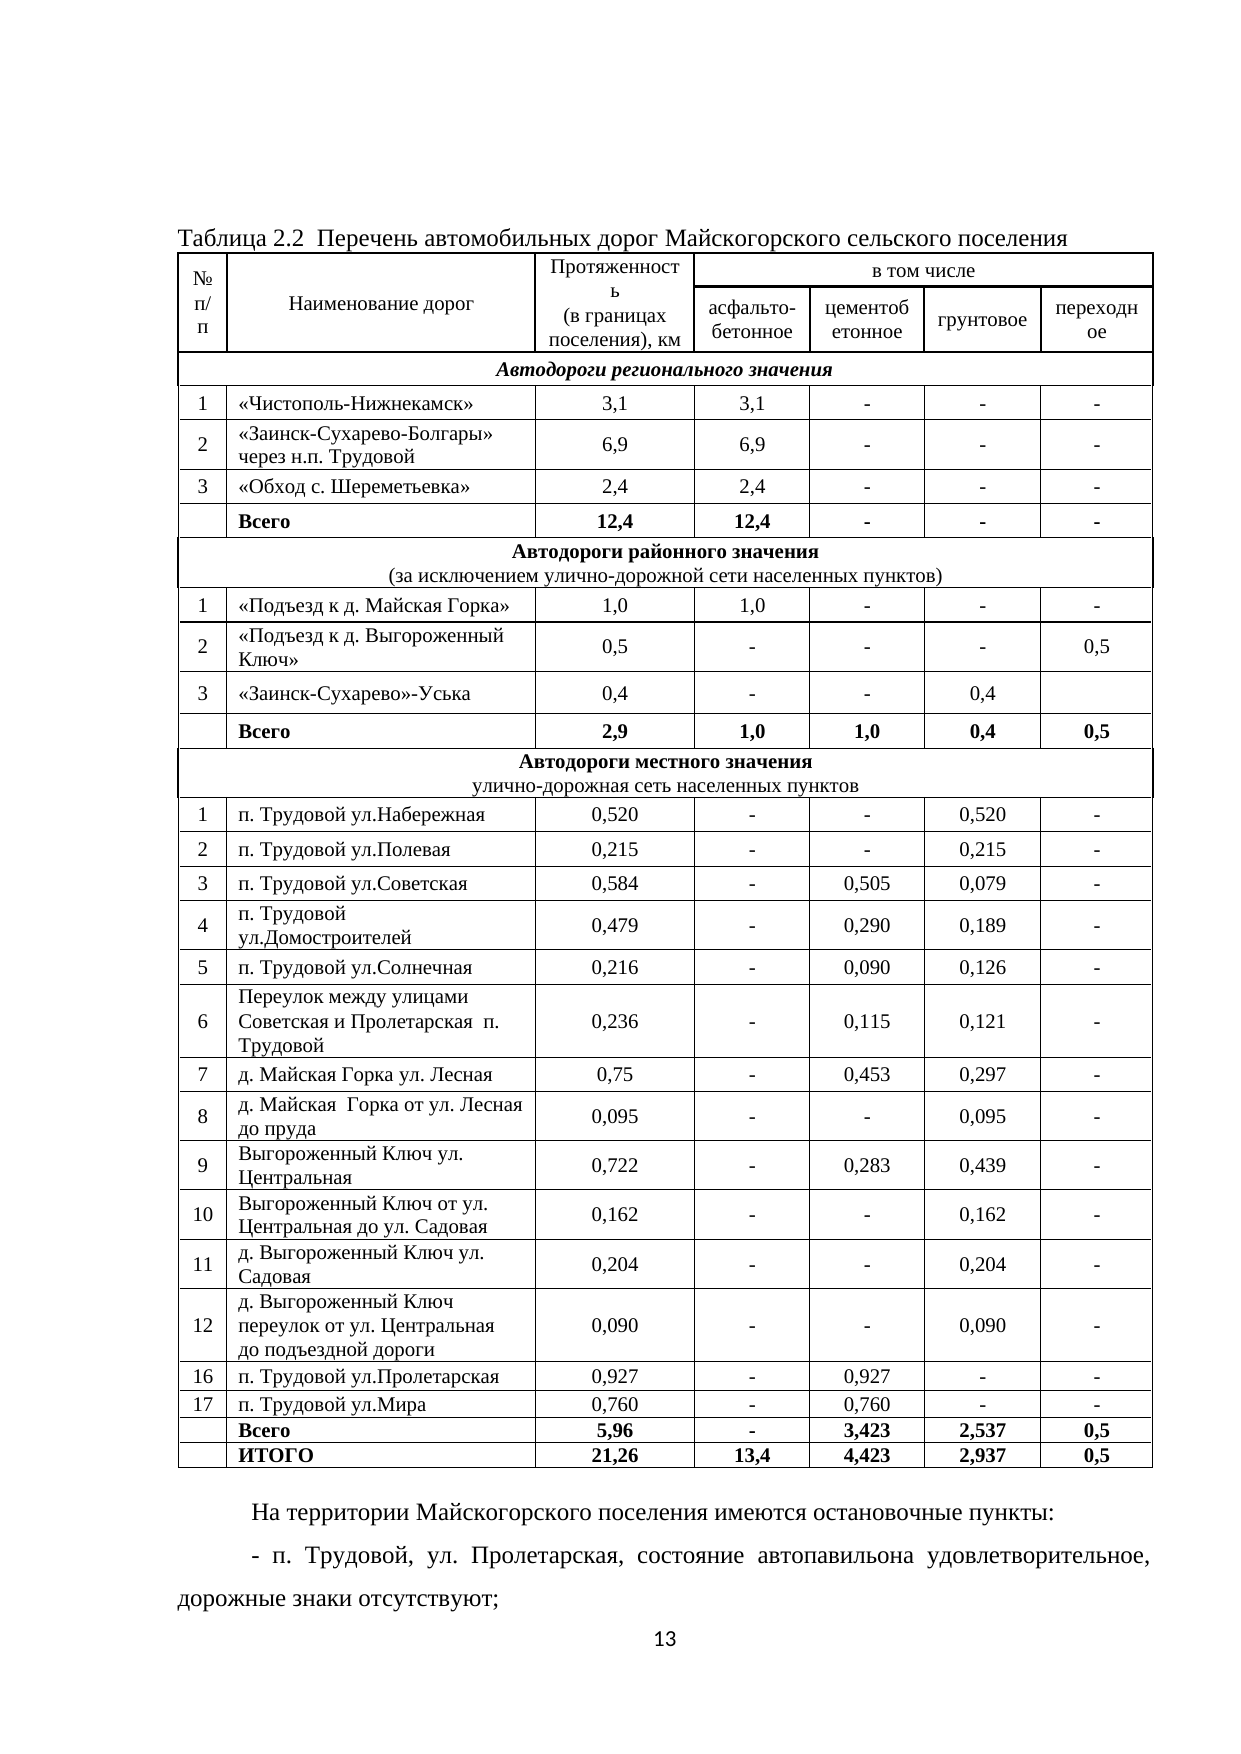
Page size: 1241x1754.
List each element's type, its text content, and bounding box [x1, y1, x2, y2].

text На территории Майскогорского поселения имеются остановочные пункты: [177, 1497, 1152, 1526]
table_cell 1 [179, 588, 226, 621]
table_cell 5 [179, 950, 226, 983]
table_cell - [1041, 587, 1152, 621]
table_cell - [925, 588, 1040, 621]
table_cell «Обход с. Шереметьевка» [227, 470, 535, 503]
table_cell 12,4 [695, 504, 809, 537]
table_cell 0,204 [925, 1240, 1040, 1288]
table_cell - [1041, 984, 1152, 1057]
table_cell 21,26 [536, 1443, 694, 1467]
table_cell - [1041, 866, 1152, 900]
table_cell переходное [1042, 288, 1152, 351]
table_cell 0,75 [536, 1058, 694, 1091]
table_cell 3,423 [810, 1418, 924, 1442]
table_cell 4 [179, 901, 226, 949]
table_cell - [1041, 1361, 1152, 1389]
table_cell п. Трудовой ул.Мира [227, 1391, 535, 1417]
table_cell 0,760 [810, 1391, 924, 1417]
table_cell 1,0 [536, 588, 694, 621]
table_cell - [1041, 419, 1152, 468]
table_cell - [695, 867, 809, 900]
table_cell 6,9 [695, 420, 809, 468]
table_cell 0,927 [810, 1362, 924, 1389]
table_cell 2,4 [536, 470, 694, 503]
table_cell 0,162 [536, 1190, 694, 1238]
table_cell ИТОГО [227, 1443, 535, 1467]
table_cell - [1041, 1057, 1152, 1091]
table_cell 0,4 [925, 714, 1040, 748]
table_header № п/п [179, 254, 226, 351]
table_cell 8 [179, 1092, 226, 1140]
table_cell - [810, 1240, 924, 1288]
table_cell 1,0 [695, 588, 809, 621]
table_cell Всего [227, 504, 535, 537]
table_cell Выгороженный Ключ ул. Центральная [227, 1141, 535, 1189]
table_cell Всего [227, 1418, 535, 1442]
table_cell - [925, 470, 1040, 503]
table_cell 0,090 [810, 950, 924, 983]
table_cell 0,5 [1041, 621, 1152, 671]
table_cell - [810, 470, 924, 503]
table_cell п. Трудовой ул.Полевая [227, 832, 535, 866]
table_cell 1,0 [695, 714, 809, 748]
table_cell - [695, 1418, 809, 1442]
table_cell 10 [179, 1190, 226, 1238]
table_cell 7 [179, 1058, 226, 1091]
table_header Наименование дорог [228, 254, 534, 351]
table_cell 2 [179, 622, 226, 671]
table_cell [179, 714, 226, 748]
table_cell - [1041, 900, 1152, 949]
table_cell - [1041, 385, 1152, 419]
table_cell - [810, 504, 924, 537]
table_cell «Заинск-Сухарево»-Уська [227, 672, 535, 713]
table_cell - [695, 672, 809, 713]
text - п. Трудовой, ул. Пролетарская, состояние автопавильона удовлетворительное, дорожные знаки отсутствуют; [177, 1540, 1152, 1612]
table_cell д. Майская Горка от ул. Лесная до пруда [227, 1092, 535, 1140]
table_cell 0,722 [536, 1141, 694, 1189]
table_cell - [810, 1092, 924, 1140]
table_cell 0,121 [925, 985, 1040, 1057]
table_cell - [925, 504, 1040, 537]
table_cell 0,189 [925, 901, 1040, 949]
table_cell «Заинск-Сухарево-Болгары» через н.п. Трудовой [227, 420, 535, 468]
table_cell - [695, 1362, 809, 1389]
table_cell - [1041, 1091, 1152, 1140]
table_cell 16 [179, 1362, 226, 1389]
table_cell 0,520 [536, 798, 694, 831]
table_cell 3,1 [536, 386, 694, 419]
table_cell 3 [179, 867, 226, 900]
table_cell д. Выгороженный Ключ ул. Садовая [227, 1240, 535, 1288]
table_cell - [810, 1289, 924, 1361]
table_cell цементобетонное [811, 288, 923, 351]
table_cell 6 [179, 985, 226, 1057]
table_cell 0,090 [925, 1289, 1040, 1361]
table_cell 0,453 [810, 1058, 924, 1091]
table_header в том числе [695, 254, 1152, 285]
table_cell Переулок между улицами Советская и Пролетарская п. Трудовой [227, 985, 535, 1057]
table_cell 0,095 [536, 1092, 694, 1140]
table_cell 0,162 [925, 1190, 1040, 1238]
table_cell п. Трудовой ул.Пролетарская [227, 1362, 535, 1389]
table_cell - [1041, 1288, 1152, 1361]
table_cell Автодороги местного значения улично-дорожная сеть населенных пунктов [179, 748, 1152, 797]
table_cell Автодороги регионального значения [179, 353, 1152, 385]
table_cell 0,927 [536, 1362, 694, 1389]
table_cell 0,115 [810, 985, 924, 1057]
table_cell 1 [179, 386, 226, 419]
table_cell 9 [179, 1141, 226, 1189]
table_cell д. Майская Горка ул. Лесная [227, 1058, 535, 1091]
table_cell - [1041, 1189, 1152, 1238]
text Таблица 2.2 Перечень автомобильных дорог Майскогорского сельского поселения [177, 223, 1152, 252]
table_cell «Чистополь-Нижнекамск» [227, 386, 535, 419]
table_cell 12,4 [536, 504, 694, 537]
table_cell - [695, 623, 809, 671]
table_cell 6,9 [536, 420, 694, 468]
table_cell - [810, 1190, 924, 1238]
table_cell 0,216 [536, 950, 694, 983]
table_cell 17 [179, 1391, 226, 1417]
table_cell 3,1 [695, 386, 809, 419]
table_cell - [810, 623, 924, 671]
table_cell 0,5 [1041, 1442, 1152, 1467]
table_cell - [810, 672, 924, 713]
table_cell 0,204 [536, 1240, 694, 1288]
table_cell 2,4 [695, 470, 809, 503]
table_cell - [925, 420, 1040, 468]
table_cell 0,297 [925, 1058, 1040, 1091]
table_cell «Подъезд к д. Выгороженный Ключ» [227, 623, 535, 671]
table_cell - [1041, 1239, 1152, 1288]
table_cell 0,4 [536, 672, 694, 713]
table_cell 4,423 [810, 1443, 924, 1467]
table_cell - [925, 1391, 1040, 1417]
table_cell 12 [179, 1289, 226, 1361]
table_cell - [695, 1190, 809, 1238]
table_cell - [1041, 797, 1152, 831]
table_cell 0,236 [536, 985, 694, 1057]
table_cell Выгороженный Ключ от ул. Центральная до ул. Садовая [227, 1190, 535, 1238]
table_cell 0,5 [1041, 713, 1152, 748]
table_cell 0,079 [925, 867, 1040, 900]
table_cell 0,095 [925, 1092, 1040, 1140]
table_cell 0,283 [810, 1141, 924, 1189]
table_cell - [1041, 831, 1152, 866]
table_cell грунтовое [925, 288, 1040, 351]
table_cell 1,0 [810, 714, 924, 748]
table_cell 5,96 [536, 1418, 694, 1442]
table_cell п. Трудовой ул.Домостроителей [227, 901, 535, 949]
table_cell Всего [227, 714, 535, 748]
table_cell 0,5 [1041, 1417, 1152, 1442]
table_cell - [810, 832, 924, 866]
table_cell 0,479 [536, 901, 694, 949]
table_cell п. Трудовой ул.Советская [227, 867, 535, 900]
table_cell - [810, 386, 924, 419]
table_cell 13,4 [695, 1443, 809, 1467]
table_cell 0,126 [925, 950, 1040, 983]
table_cell 3 [179, 672, 226, 713]
table_cell - [695, 1240, 809, 1288]
table_cell [179, 504, 226, 537]
table_cell - [695, 1141, 809, 1189]
table_cell - [925, 623, 1040, 671]
table_cell асфальто-бетонное [695, 288, 809, 351]
table_cell 0,215 [536, 832, 694, 866]
table_cell 0,5 [536, 623, 694, 671]
table_cell п. Трудовой ул.Солнечная [227, 950, 535, 983]
table_cell - [695, 1289, 809, 1361]
table_cell 0,505 [810, 867, 924, 900]
table_cell - [810, 588, 924, 621]
table_cell 1 [179, 798, 226, 831]
table_cell Автодороги районного значения (за исключением улично-дорожной сети населенных пунктов) [179, 537, 1152, 587]
table_cell - [810, 420, 924, 468]
table_cell - [1041, 1390, 1152, 1417]
table_cell [1041, 671, 1152, 713]
table_cell 11 [179, 1240, 226, 1288]
table_cell - [695, 798, 809, 831]
table_cell 2 [179, 420, 226, 468]
table_cell «Подъезд к д. Майская Горка» [227, 588, 535, 621]
table_cell 0,090 [536, 1289, 694, 1361]
table_header Протяженность (в границах поселения), км [536, 254, 693, 351]
table_cell - [1041, 503, 1152, 537]
table_cell 0,760 [536, 1391, 694, 1417]
table_cell 0,520 [925, 798, 1040, 831]
table_cell - [1041, 469, 1152, 503]
table_cell - [1041, 1140, 1152, 1189]
table_cell 0,4 [925, 672, 1040, 713]
table_cell 2,9 [536, 714, 694, 748]
table_cell 2,537 [925, 1418, 1040, 1442]
table_cell - [695, 1092, 809, 1140]
table_cell - [810, 798, 924, 831]
table_cell [179, 1443, 226, 1467]
table_cell [179, 1418, 226, 1442]
table_cell 0,215 [925, 832, 1040, 866]
table_cell - [695, 1058, 809, 1091]
table_cell 2,937 [925, 1443, 1040, 1467]
table_cell 0,584 [536, 867, 694, 900]
table_cell - [1041, 949, 1152, 983]
table_cell 0,290 [810, 901, 924, 949]
table_cell 2 [179, 832, 226, 866]
table_cell - [695, 1391, 809, 1417]
table_cell 3 [179, 470, 226, 503]
table_cell - [925, 1362, 1040, 1389]
table_cell д. Выгороженный Ключ переулок от ул. Центральная до подъездной дороги [227, 1289, 535, 1361]
table_cell - [925, 386, 1040, 419]
table_cell - [695, 901, 809, 949]
table_cell - [695, 832, 809, 866]
table_cell 0,439 [925, 1141, 1040, 1189]
table_cell - [695, 985, 809, 1057]
table_cell - [695, 950, 809, 983]
table_cell п. Трудовой ул.Набережная [227, 798, 535, 831]
